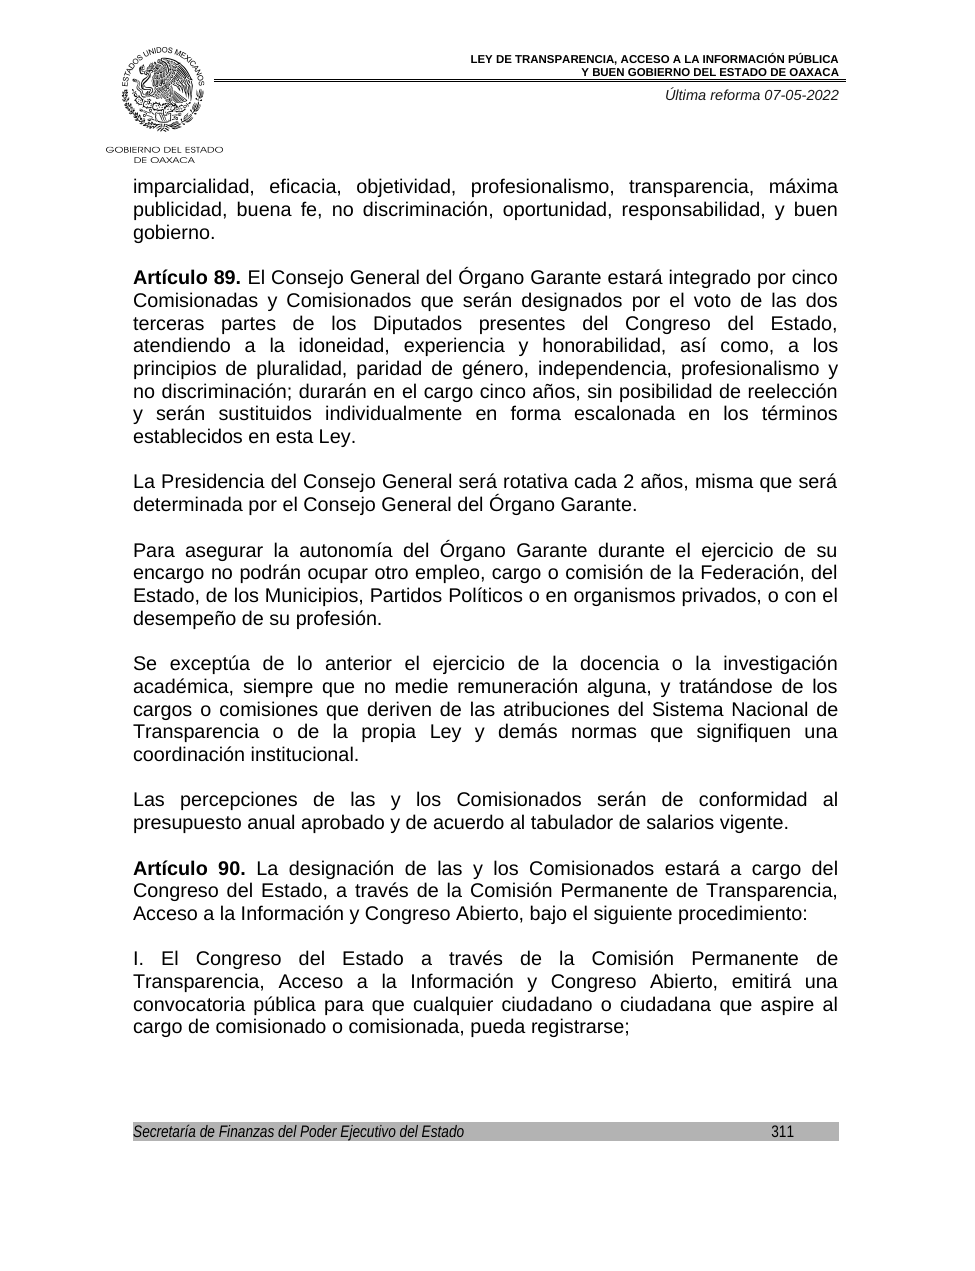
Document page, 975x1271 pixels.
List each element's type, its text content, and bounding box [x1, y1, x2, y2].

text La Presidencia del Consejo General será rotativa cada 2 años, misma que será determinada por el Consejo General del Órgano Garante. [133, 470, 839, 516]
text Se exceptúa de lo anterior el ejercicio de la docencia o la investigación académica, siempre que no medie remuneración alguna, y tratándose de los cargos o comisiones que deriven de las atribuciones del Sistema Nacional de Transparencia o de la propia Ley y demás normas que signifiquen una coordinación institucional. [133, 652, 839, 766]
picture [103, 44, 226, 166]
text Las percepciones de las y los Comisionados serán de conformidad al presupuesto anual aprobado y de acuerdo al tabulador de salarios vigente. [133, 788, 839, 834]
text Artículo 89. El Consejo General del Órgano Garante estará integrado por cinco Comisionadas y Comisionados que serán designados por el voto de las dos terceras partes de los Diputados presentes del Congreso del Estado, atendiendo a la idoneidad, experiencia y honorabilidad, así como, a los principios de pluralidad, paridad de género, independencia, profesionalismo y no discriminación; durarán en el cargo cinco años, sin posibilidad de reelección y serán sustituidos individualmente en forma escalonada en los términos establecidos en esta Ley. [133, 266, 839, 448]
text Para asegurar la autonomía del Órgano Garante durante el ejercicio de su encargo no podrán ocupar otro empleo, cargo o comisión de la Federación, del Estado, de los Municipios, Partidos Políticos o en organismos privados, o con el desempeño de su profesión. [133, 538, 839, 629]
text I. El Congreso del Estado a través de la Comisión Permanente de Transparencia, Acceso a la Información y Congreso Abierto, emitirá una convocatoria pública para que cualquier ciudadano o ciudadana que aspire al cargo de comisionado o comisionada, pueda registrarse; [133, 947, 839, 1038]
text Artículo 90. La designación de las y los Comisionados estará a cargo del Congreso del Estado, a través de la Comisión Permanente de Transparencia, Acceso a la Información y Congreso Abierto, bajo el siguiente procedimiento: [133, 856, 839, 924]
